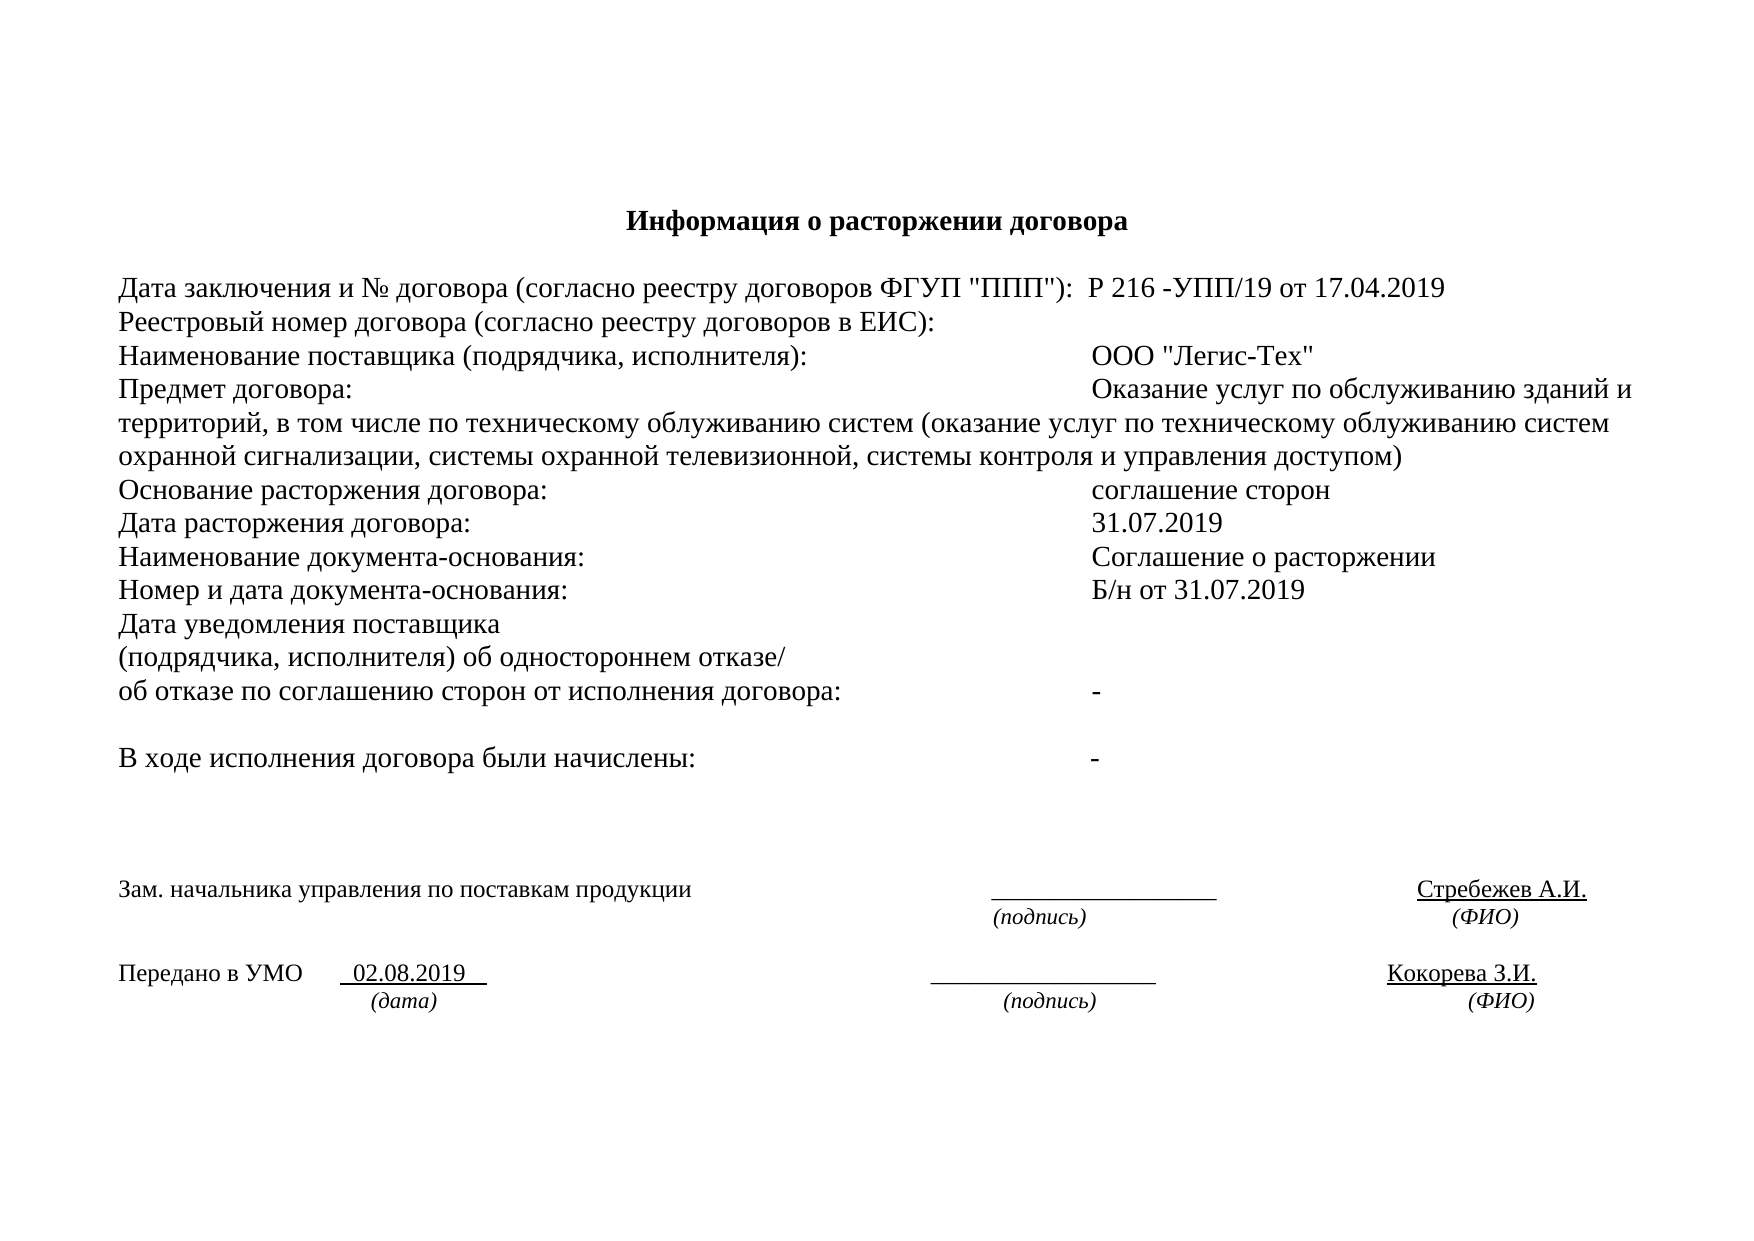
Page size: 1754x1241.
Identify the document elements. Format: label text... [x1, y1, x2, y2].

text Реестровый номер договора (согласно реестру договоров в ЕИС): [118, 304, 1636, 338]
text Предмет договора: Оказание услуг по обслуживанию зданий и территорий, в том числе по техническому облуживанию систем (оказание услуг по техническому облуживанию систем охранной сигнализации, системы охранной телевизионной, системы контроля и управления доступом) [118, 371, 1636, 472]
text Дата заключения и № договора (согласно реестру договоров ФГУП "ППП"): Р 216 -УПП/19 от 17.04.2019 [118, 271, 1636, 304]
text Дата расторжения договора: 31.07.2019 [118, 505, 1636, 539]
text (подрядчика, исполнителя) об одностороннем отказе/ [118, 639, 1636, 673]
text Передано в УМО 02.08.2019 __________________ Кокорева З.И. [118, 958, 1636, 987]
text Наименование документа-основания: Соглашение о расторжении [118, 539, 1636, 572]
text Основание расторжения договора: соглашение сторон [118, 472, 1636, 505]
text Дата уведомления поставщика [118, 606, 1636, 639]
text об отказе по соглашению сторон от исполнения договора: - [118, 673, 1636, 707]
text Наименование поставщика (подрядчика, исполнителя): ООО "Легис-Тех" [118, 338, 1636, 371]
text В ходе исполнения договора были начислены: - [118, 740, 1636, 774]
text (подпись) (ФИО) [118, 903, 1636, 929]
text Зам. начальника управления по поставкам продукции __________________ Стребежев А.И. [118, 874, 1636, 903]
text (дата) (подпись) (ФИО) [118, 987, 1636, 1013]
text Номер и дата документа-основания: Б/н от 31.07.2019 [118, 572, 1636, 606]
text Информация о расторжении договора [118, 203, 1636, 237]
